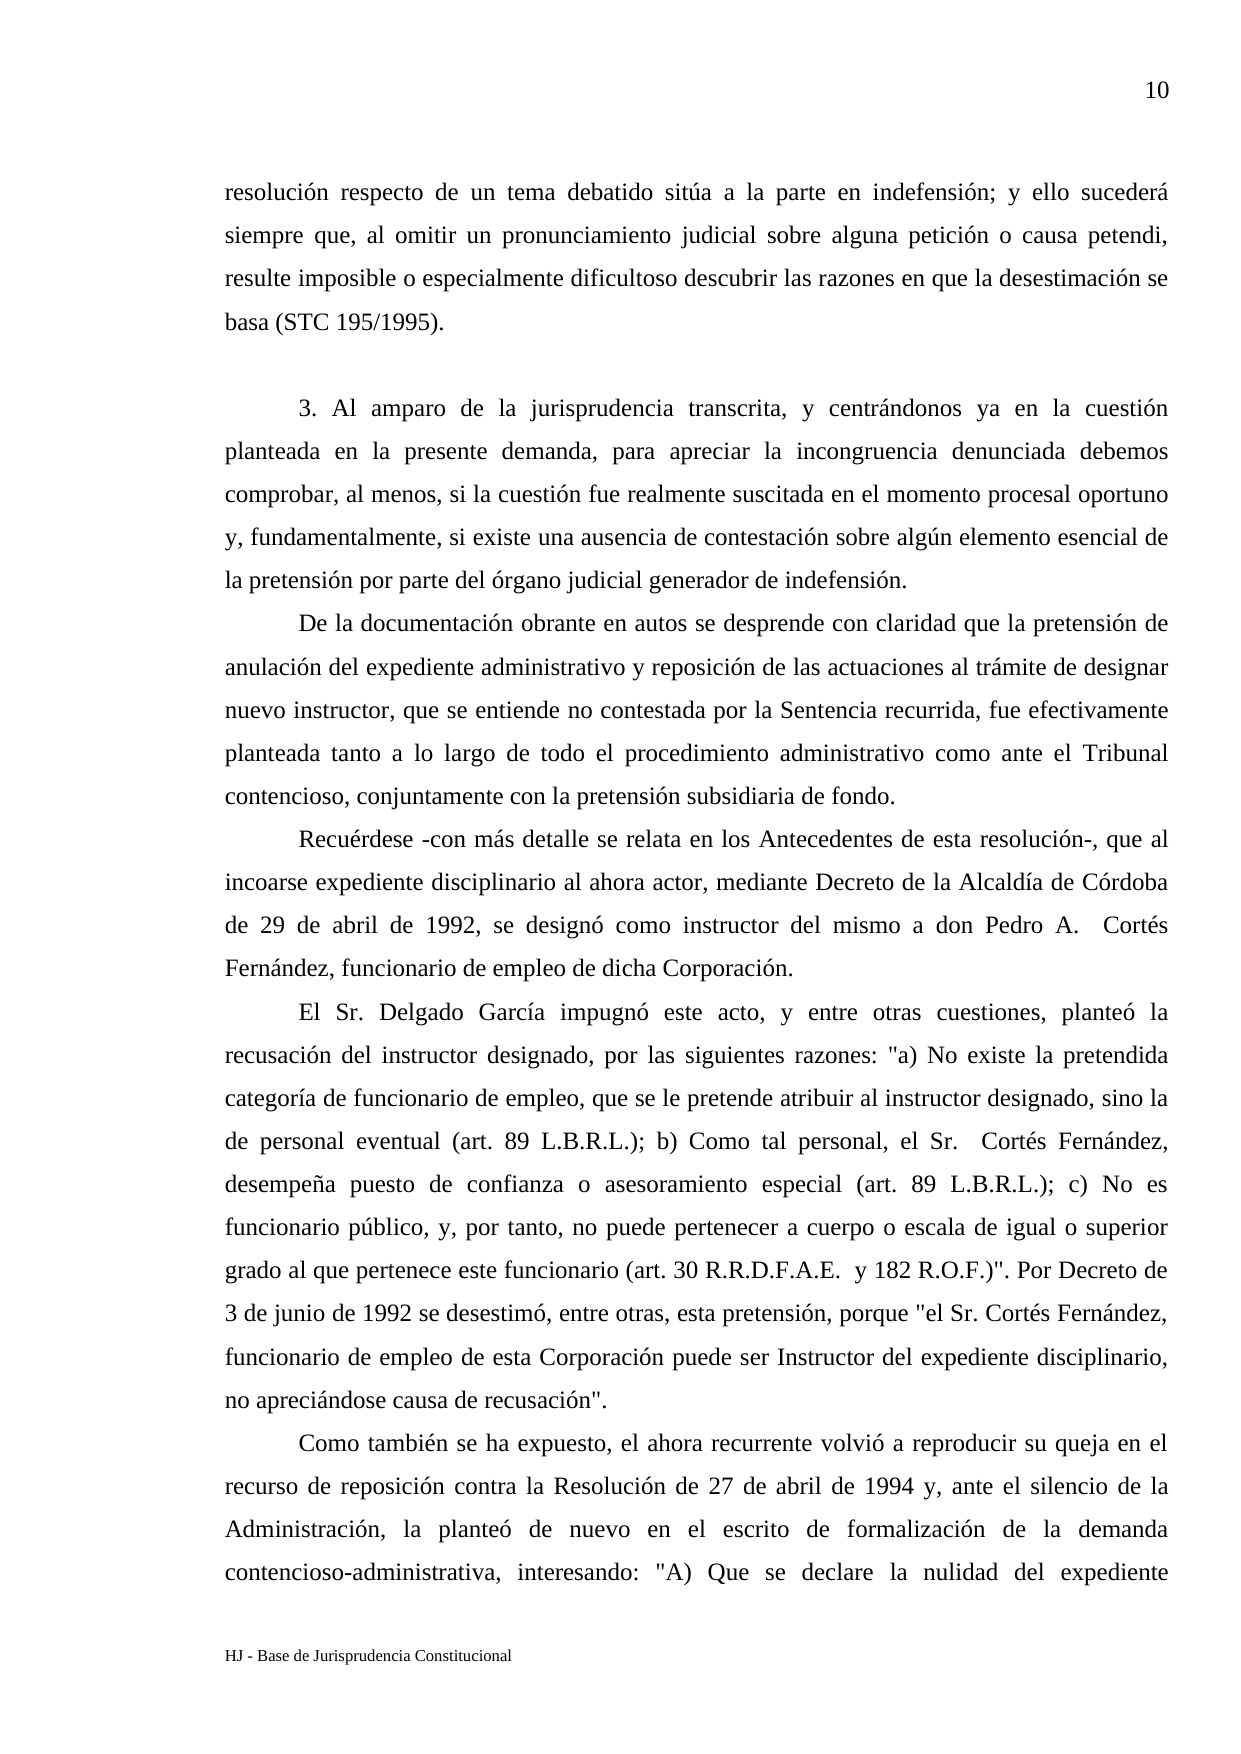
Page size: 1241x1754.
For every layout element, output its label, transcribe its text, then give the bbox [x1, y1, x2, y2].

text 3. Al amparo de la jurisprudencia transcrita, y centrándonos ya en la cuestión planteada en la presente demanda, para apreciar la incongruencia denunciada debemos comprobar, al menos, si la cuestión fue realmente suscitada en el momento procesal oportuno y, fundamentalmente, si existe una ausencia de contestación sobre algún elemento esencial de la pretensión por parte del órgano judicial generador de indefensión. [224, 393, 1169, 594]
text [224, 177, 1169, 335]
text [224, 1428, 1169, 1586]
text El Sr. Delgado García impugnó este acto, y entre otras cuestiones, planteó la recusación del instructor designado, por las siguientes razones: "a) No existe la pretendida categoría de funcionario de empleo, que se le pretende atribuir al instructor designado, sino la de personal eventual (art. 89 L.B.R.L.); b) Como tal personal, el Sr. Cortés Fernández, desempeña puesto de confianza o asesoramiento especial (art. 89 L.B.R.L.); c) No es funcionario público, y, por tanto, no puede pertenecer a cuerpo o escala de igual o superior grado al que pertenece este funcionario (art. 30 R.R.D.F.A.E. y 182 R.O.F.)". Por Decreto de 3 de junio de 1992 se desestimó, entre otras, esta pretensión, porque "el Sr. Cortés Fernández, funcionario de empleo de esta Corporación puede ser Instructor del expediente disciplinario, no apreciándose causa de recusación". [224, 997, 1169, 1413]
text De la documentación obrante en autos se desprende con claridad que la pretensión de anulación del expediente administrativo y reposición de las actuaciones al trámite de designar nuevo instructor, que se entiende no contestada por la Sentencia recurrida, fue efectivamente planteada tanto a lo largo de todo el procedimiento administrativo como ante el Tribunal contencioso, conjuntamente con la pretensión subsidiaria de fondo. [224, 608, 1169, 810]
text Recuérdese -con más detalle se relata en los Antecedentes de esta resolución-, que al incoarse expediente disciplinario al ahora actor, mediante Decreto de la Alcaldía de Córdoba de 29 de abril de 1992, se designó como instructor del mismo a don Pedro A. Cortés Fernández, funcionario de empleo de dicha Corporación. [224, 824, 1169, 982]
